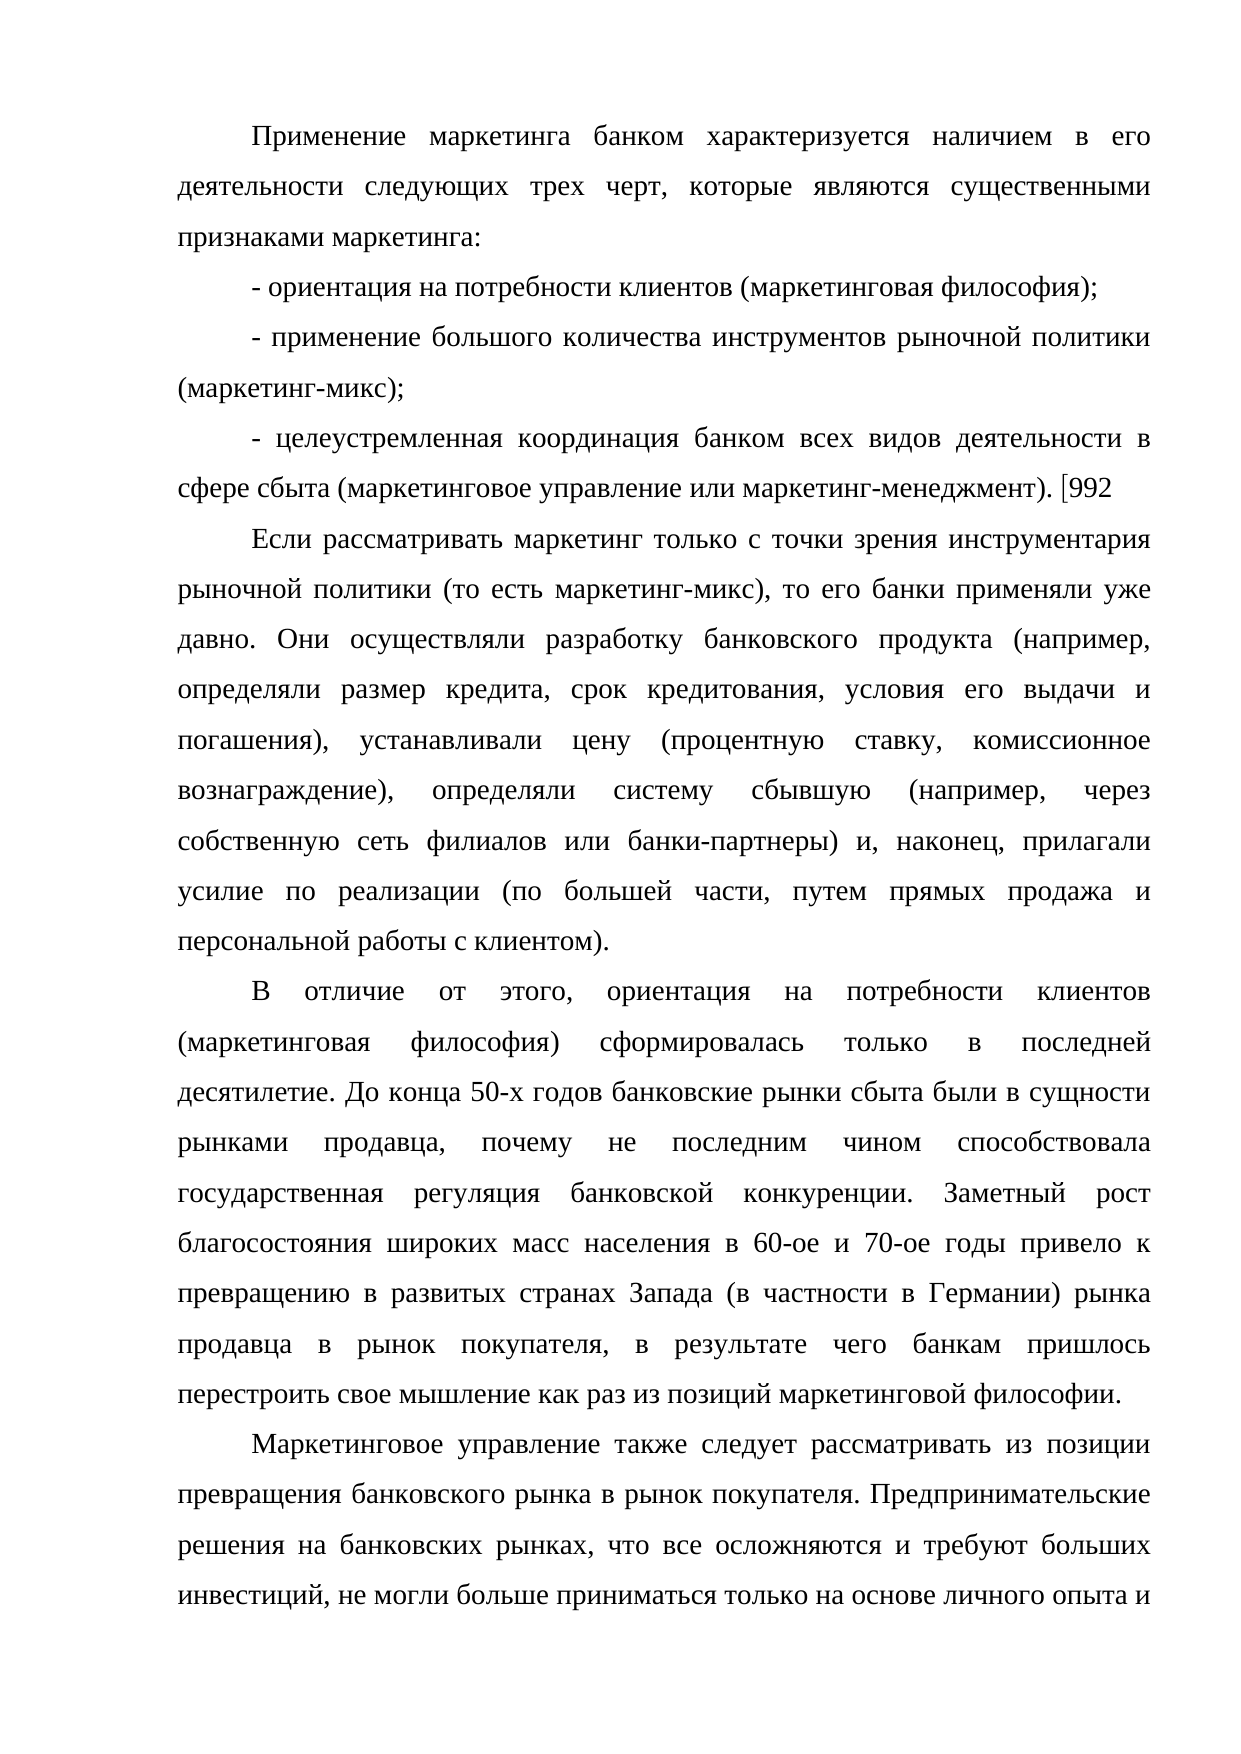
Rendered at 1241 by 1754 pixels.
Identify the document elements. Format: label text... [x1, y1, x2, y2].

text - ориентация на потребности клиентов (маркетинговая философия); [177, 269, 1152, 303]
text Если рассматривать маркетинг только с точки зрения инструментария рыночной политики (то есть маркетинг-микс), то его банки применяли уже давно. Они осуществляли разработку банковского продукта (например, определяли размер кредита, срок кредитования, условия его выдачи и погашения), устанавливали цену (процентную ставку, комиссионное вознаграждение), определяли систему сбывшую (например, через собственную сеть филиалов или банки-партнеры) и, наконец, прилагали усилие по реализации (по большей части, путем прямых продажа и персональной работы с клиентом). [177, 521, 1152, 957]
text - применение большого количества инструментов рыночной политики (маркетинг-микс); [177, 319, 1152, 403]
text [177, 1426, 1152, 1611]
text В отличие от этого, ориентация на потребности клиентов (маркетинговая философия) сформировалась только в последней десятилетие. До конца 50-х годов банковские рынки сбыта были в сущности рынками продавца, почему не последним чином способствовала государственная регуляция банковской конкуренции. Заметный рост благосостояния широких масс населения в 60-ое и 70-ое годы привело к превращению в развитых странах Запада (в частности в Германии) рынка продавца в рынок покупателя, в результате чего банкам пришлось перестроить свое мышление как раз из позиций маркетинговой философии. [177, 973, 1152, 1409]
text Применение маркетинга банком характеризуется наличием в его деятельности следующих трех черт, которые являются существенными признаками маркетинга: [177, 118, 1152, 252]
text - целеустремленная координация банком всех видов деятельности в сфере сбыта (маркетинговое управление или маркетинг-менеджмент). 992 [177, 420, 1152, 504]
